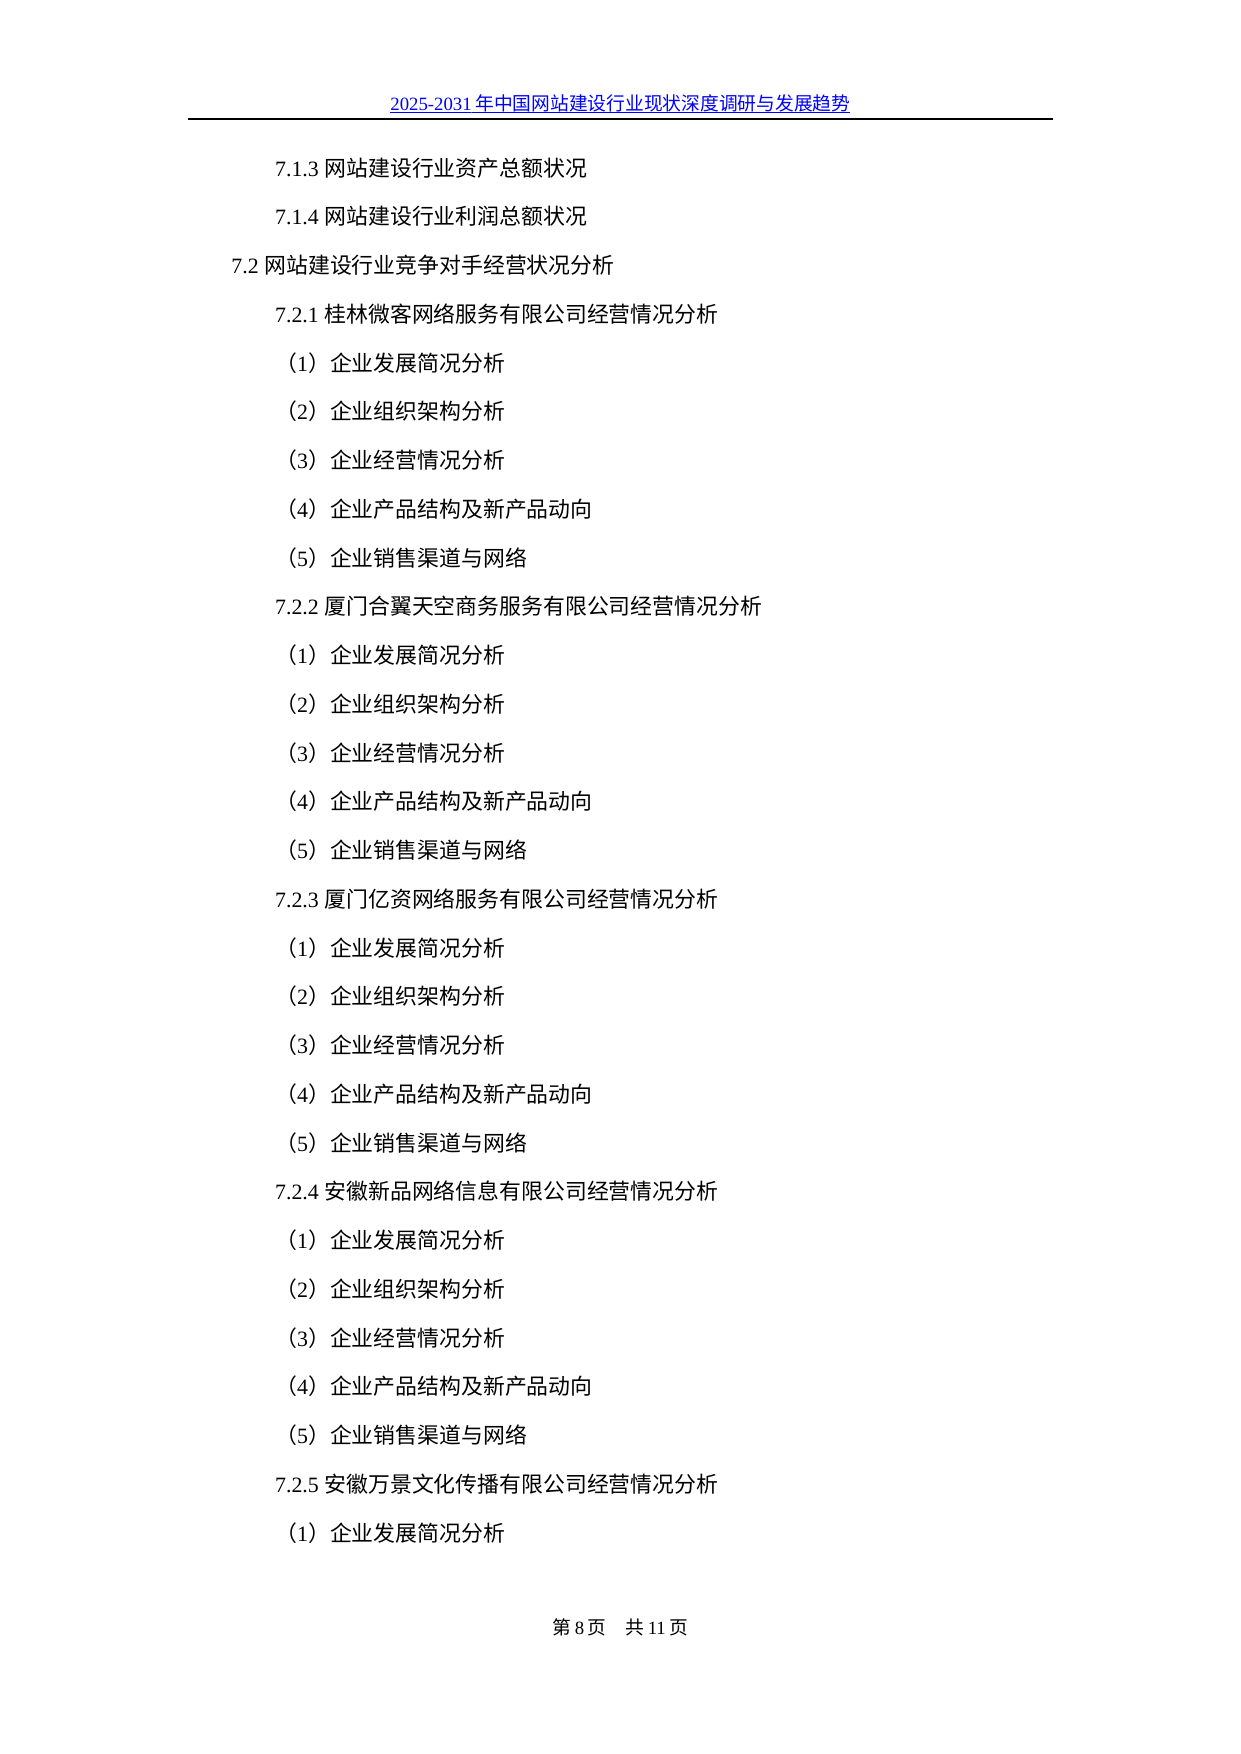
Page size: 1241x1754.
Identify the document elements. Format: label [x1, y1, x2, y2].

text [187, 150, 1053, 1548]
